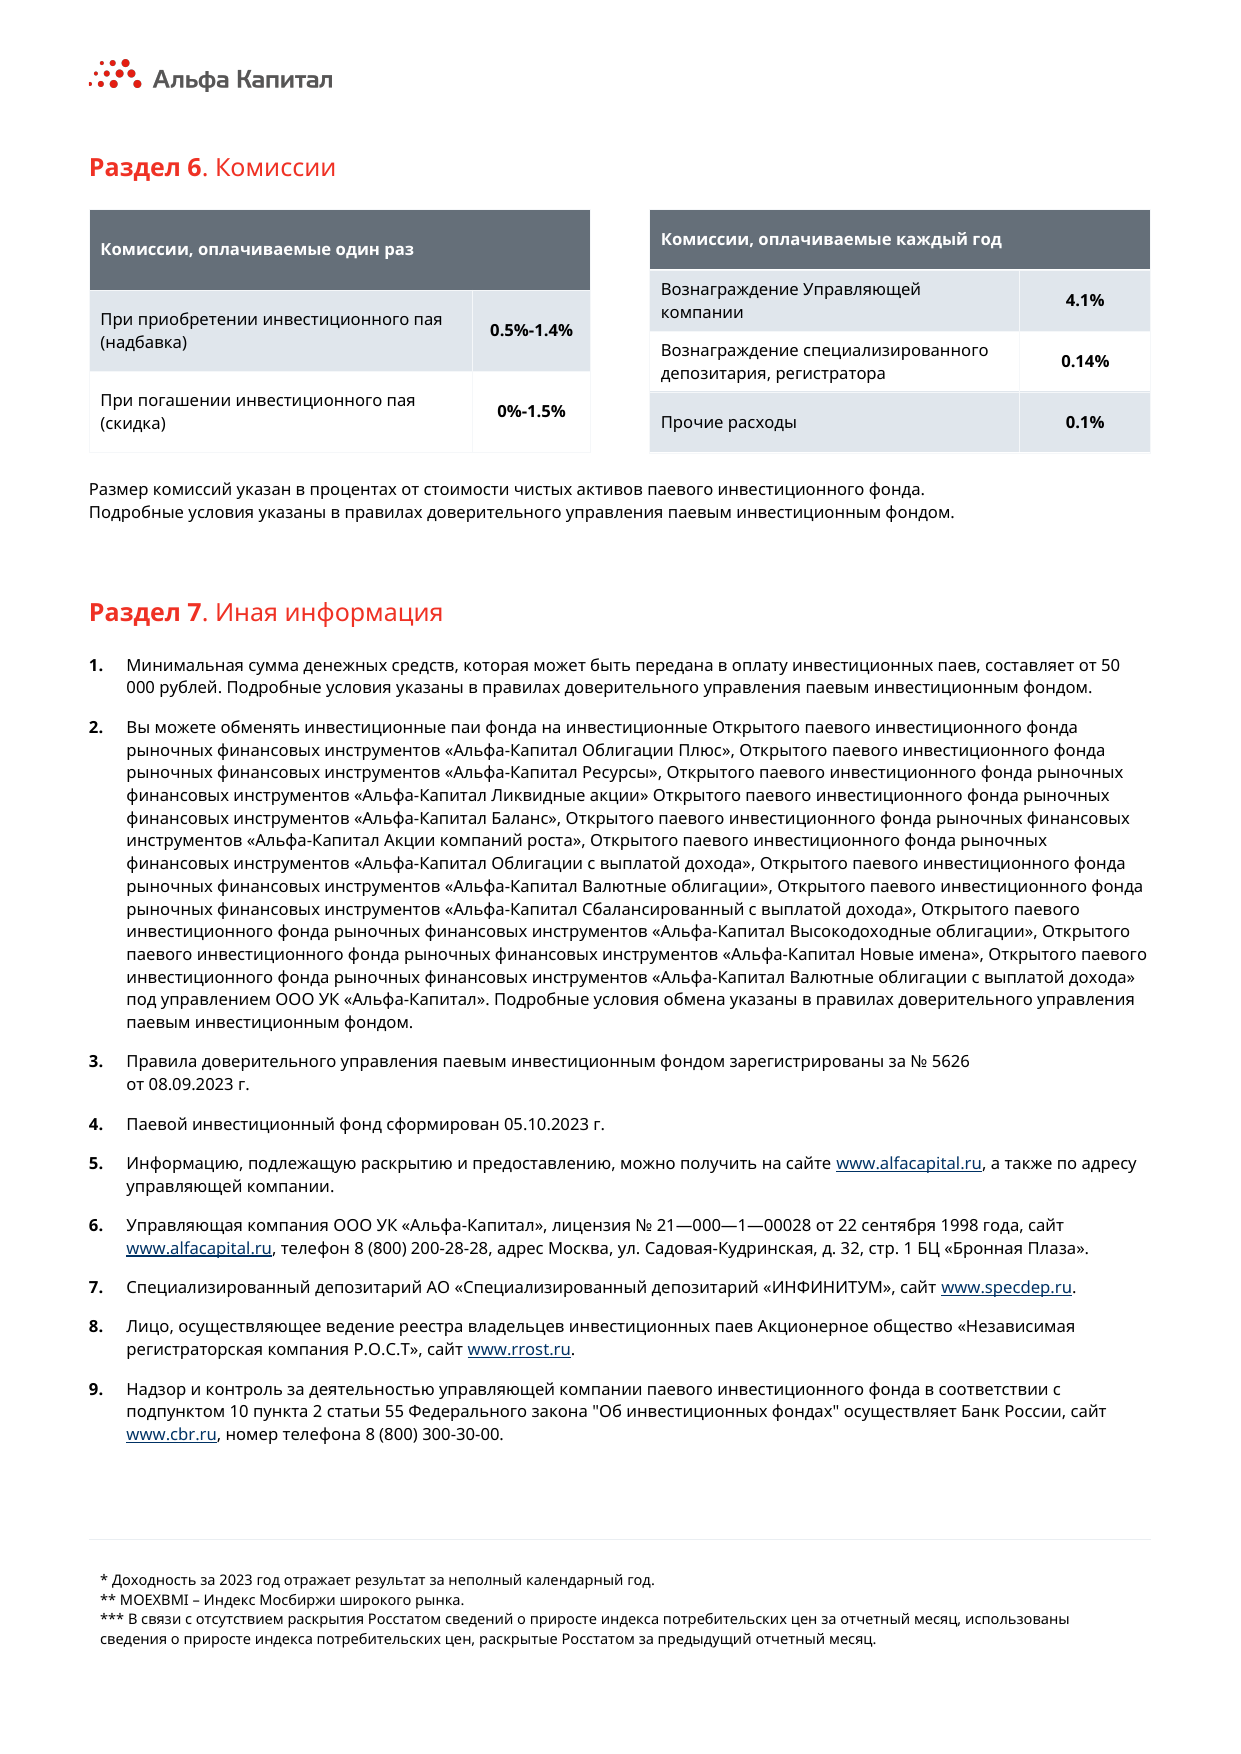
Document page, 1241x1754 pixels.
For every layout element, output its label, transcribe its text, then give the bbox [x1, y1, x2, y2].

table_cell [0, 1481, 1240, 1684]
picture [88, 59, 332, 92]
table_header Раздел 6. Комиссии Размер комиссий указан в процентах от стоимости чистых активов паевого инвестиционного фонда. Подробные условия указаны в правилах доверительного управления паевым инвестиционным фондом. [0, 114, 1240, 559]
table_cell Раздел 7. Иная информация Минимальная сумма денежных средств, которая может быть передана в оплату инвестиционных паев, составляет от 50 000 рублей. Подробные условия указаны в правилах доверительного управления паевым инвестиционным фондом. Вы можете обменять инвестиционные паи фонда на инвестиционные Открытого паевого инвестиционного фонда рыночных финансовых инструментов «Альфа-Капитал Облигации Плюс», Открытого паевого инвестиционного фонда рыночных финансовых инструментов «Альфа-Капитал Ресурсы», Открытого паевого инвестиционного фонда рыночных финансовых инструментов «Альфа-Капитал Ликвидные акции» Открытого паевого инвестиционного фонда рыночных финансовых инструментов «Альфа-Капитал Баланс», Открытого паевого инвестиционного фонда рыночных финансовых инструментов «Альфа-Капитал Акции компаний роста», Открытого паевого инвестиционного фонда рыночных финансовых инструментов «Альфа-Капитал Облигации с выплатой дохода», Открытого паевого инвестиционного фонда рыночных финансовых инструментов «Альфа-Капитал Валютные облигации», Открытого паевого инвестиционного фонда рыночных финансовых инструментов «Альфа-Капитал Сбалансированный с выплатой дохода», Открытого паевого инвестиционного фонда рыночных финансовых инструментов «Альфа-Капитал Высокодоходные облигации», Открытого паевого инвестиционного фонда рыночных финансовых инструментов «Альфа-Капитал Новые имена», Открытого паевого инвестиционного фонда рыночных финансовых инструментов «Альфа-Капитал Валютные облигации с выплатой дохода» под управлением ООО УК «Альфа-Капитал». Подробные условия обмена указаны в правилах доверительного управления паевым инвестиционным фондом. Правила доверительного управления паевым инвестиционным фондом зарегистрированы за № 5626 от 08.09.2023 г. Паевой инвестиционный фонд сформирован 05.10.2023 г. Информацию, подлежащую раскрытию и предоставлению, можно получить на сайте www.alfacapital.ru, а также по адресу управляющей компании. Управляющая компания ООО УК «Альфа-Капитал», лицензия № 21—000—1—00028 от 22 сентября 1998 года, сайт www.alfacapital.ru, телефон 8 (800) 200-28-28, адрес Москва, ул. Садовая-Кудринская, д. 32, стр. 1 БЦ «Бронная Плаза». Специализированный депозитарий АО «Специализированный депозитарий «ИНФИНИТУМ», сайт www.specdep.ru. Лицо, осуществляющее ведение реестра владельцев инвестиционных паев Акционерное общество «Независимая регистраторская компания Р.О.С.Т», сайт www.rrost.ru. Надзор и контроль за деятельностью управляющей компании паевого инвестиционного фонда в соответствии с подпунктом 10 пункта 2 статьи 55 Федерального закона "Об инвестиционных фондах" осуществляет Банк России, сайт www.cbr.ru, номер телефона 8 (800) 300-30-00. [0, 559, 1240, 1481]
